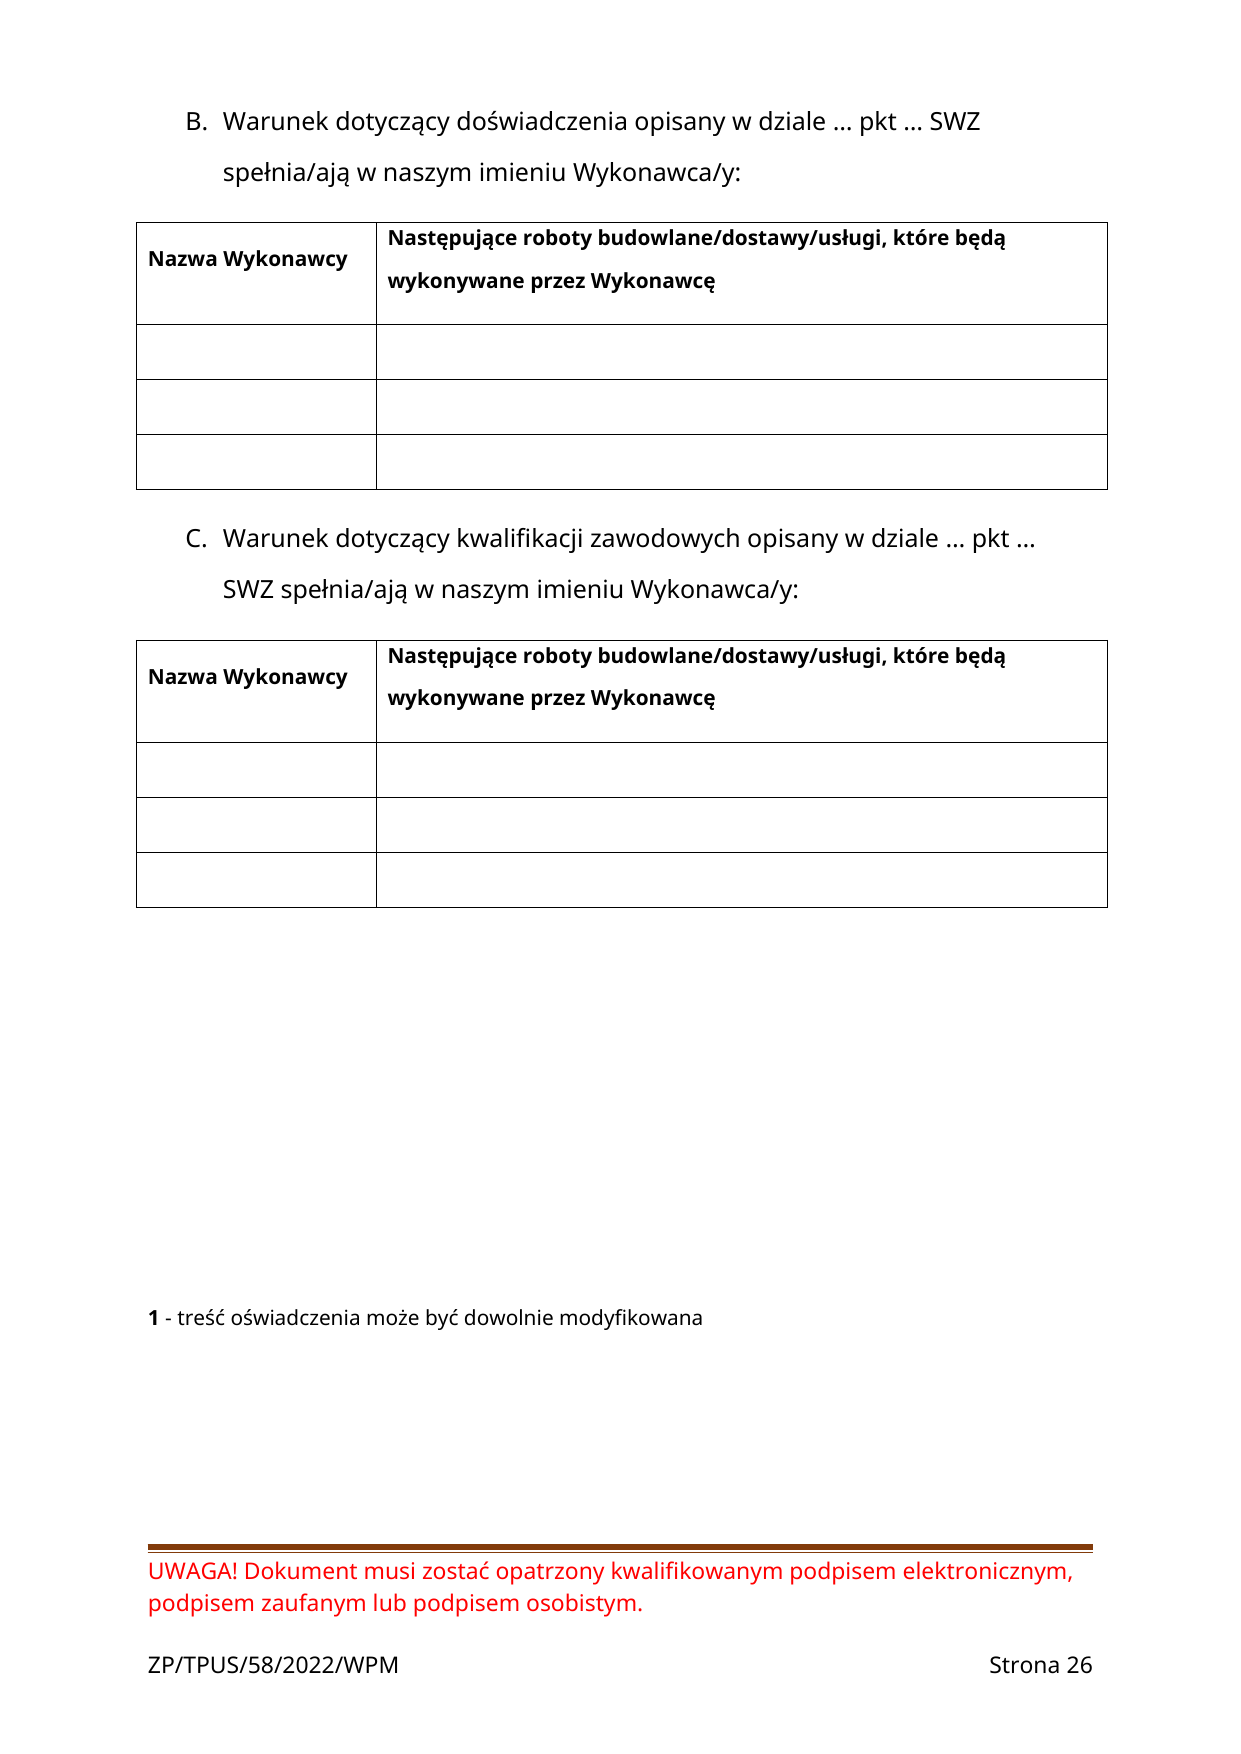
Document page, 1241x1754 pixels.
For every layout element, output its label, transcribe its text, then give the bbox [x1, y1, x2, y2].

table_cell [137, 798, 376, 852]
table_cell [137, 380, 376, 434]
table_cell [377, 380, 1107, 434]
table_header Następujące roboty budowlane/dostawy/usługi, które będą wykonywane przez Wykonawcę [377, 223, 1107, 324]
table_header Nazwa Wykonawcy [137, 641, 376, 742]
table_cell [377, 325, 1107, 379]
list Warunek dotyczący doświadczenia opisany w dziale … pkt … SWZ spełnia/ają w naszym imieniu Wykonawca/y: [185, 103, 1093, 188]
table_header Następujące roboty budowlane/dostawy/usługi, które będą wykonywane przez Wykonawcę [377, 641, 1107, 742]
table_cell [137, 743, 376, 797]
table_cell [137, 325, 376, 379]
table_cell [377, 853, 1107, 907]
text 1 - treść oświadczenia może być dowolnie modyfikowana [148, 1303, 1093, 1332]
table_cell [137, 435, 376, 489]
table_cell [377, 798, 1107, 852]
list Warunek dotyczący kwalifikacji zawodowych opisany w dziale … pkt … SWZ spełnia/ają w naszym imieniu Wykonawca/y: [185, 521, 1093, 606]
table_cell [377, 743, 1107, 797]
table_cell [137, 853, 376, 907]
table_header Nazwa Wykonawcy [137, 223, 376, 324]
table_cell [377, 435, 1107, 489]
